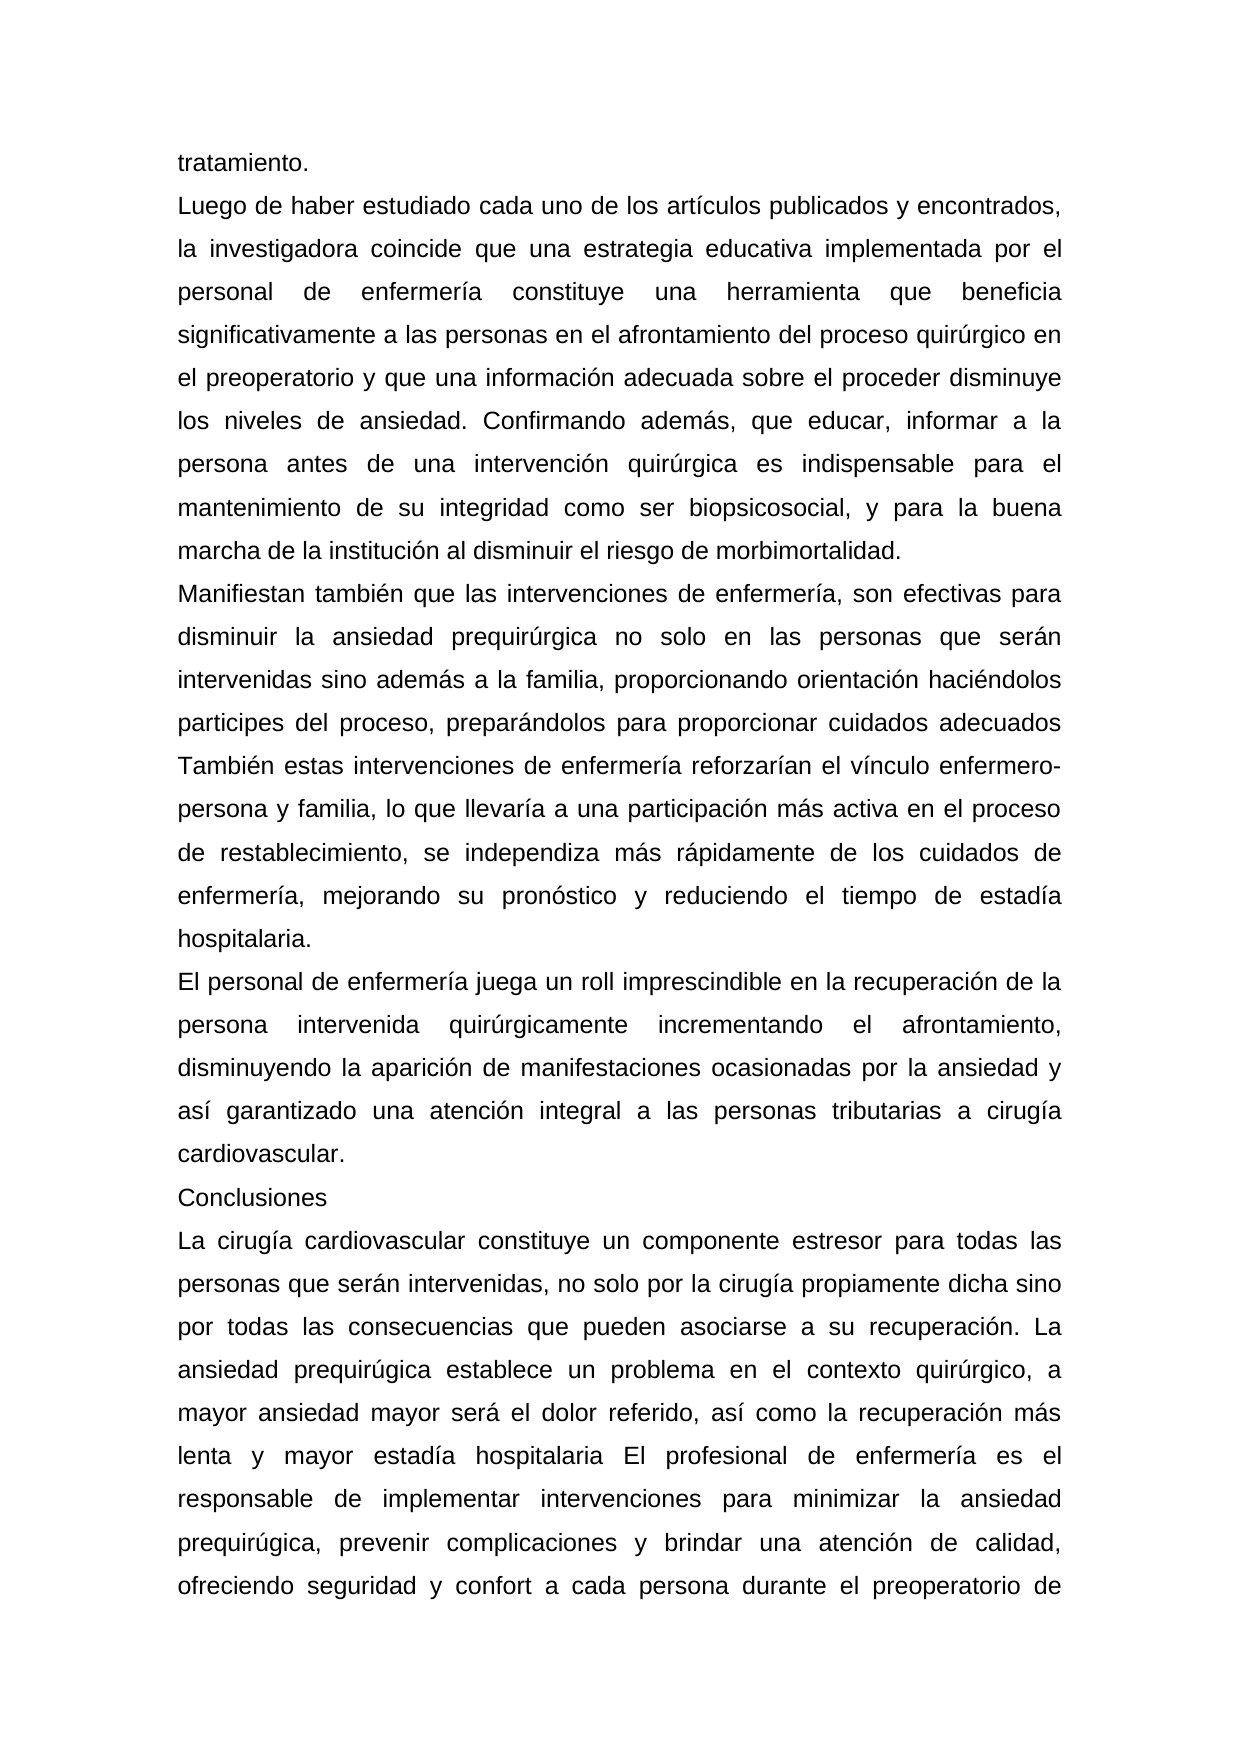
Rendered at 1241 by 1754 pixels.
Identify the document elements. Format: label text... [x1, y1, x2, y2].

text Conclusiones [177, 1183, 1063, 1211]
text Manifiestan también que las intervenciones de enfermería, son efectivas para disminuir la ansiedad prequirúrgica no solo en las personas que serán intervenidas sino además a la familia, proporcionando orientación haciéndolos participes del proceso, preparándolos para proporcionar cuidados adecuados También estas intervenciones de enfermería reforzarían el vínculo enfermero-persona y familia, lo que llevaría a una participación más activa en el proceso de restablecimiento, se independiza más rápidamente de los cuidados de enfermería, mejorando su pronóstico y reduciendo el tiempo de estadía hospitalaria. [177, 579, 1063, 953]
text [177, 1226, 1063, 1599]
text Luego de haber estudiado cada uno de los artículos publicados y encontrados, la investigadora coincide que una estrategia educativa implementada por el personal de enfermería constituye una herramienta que beneficia significativamente a las personas en el afrontamiento del proceso quirúrgico en el preoperatorio y que una información adecuada sobre el proceder disminuye los niveles de ansiedad. Confirmando además, que educar, informar a la persona antes de una intervención quirúrgica es indispensable para el mantenimiento de su integridad como ser biopsicosocial, y para la buena marcha de la institución al disminuir el riesgo de morbimortalidad. [177, 191, 1063, 564]
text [177, 148, 1063, 176]
text El personal de enfermería juega un roll imprescindible en la recuperación de la persona intervenida quirúrgicamente incrementando el afrontamiento, disminuyendo la aparición de manifestaciones ocasionadas por la ansiedad y así garantizado una atención integral a las personas tributarias a cirugía cardiovascular. [177, 967, 1063, 1168]
